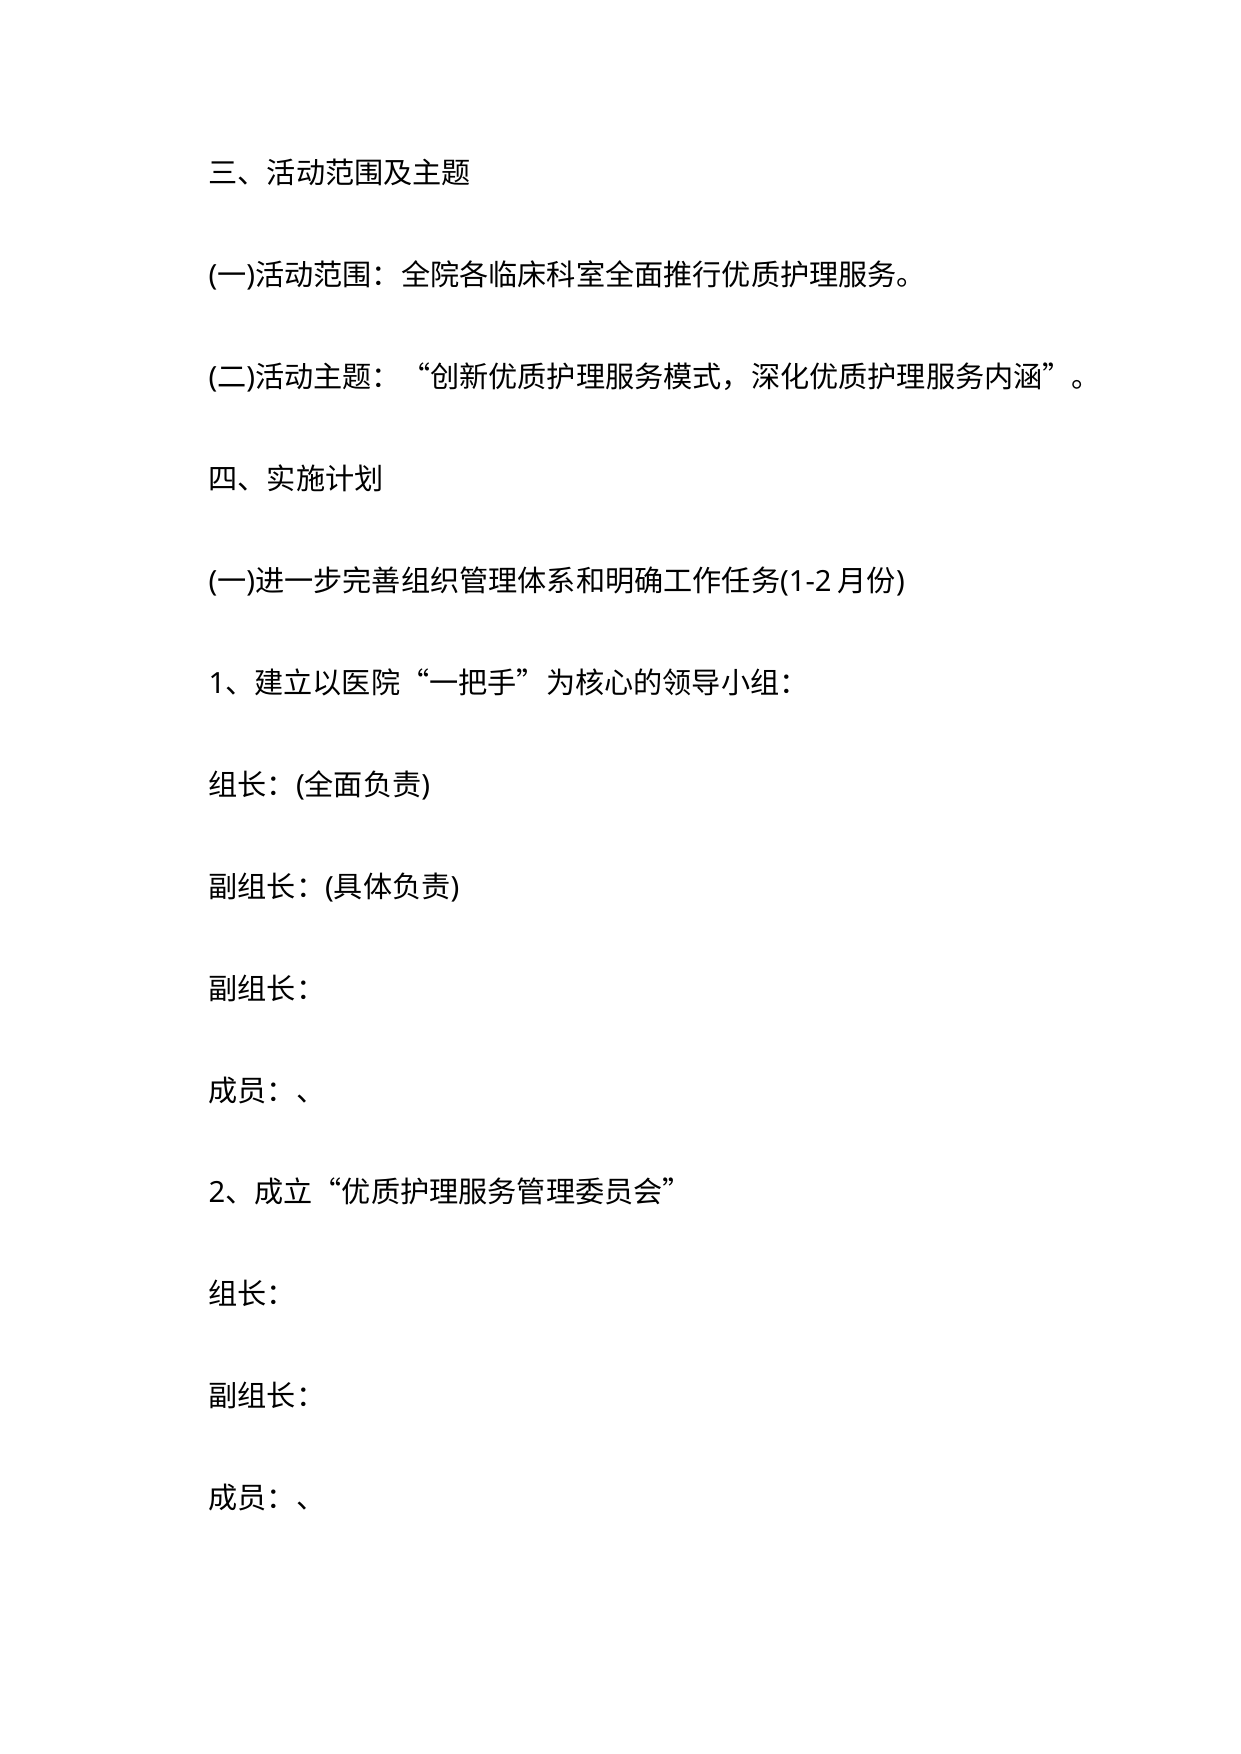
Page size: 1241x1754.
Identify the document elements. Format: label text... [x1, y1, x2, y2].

text 成员：、 [150, 1067, 1090, 1109]
text 副组长： [150, 965, 1090, 1008]
text 成员：、 [150, 1474, 1090, 1517]
text (一)进一步完善组织管理体系和明确工作任务(1-2月份) [150, 557, 1090, 600]
text 副组长： [150, 1373, 1090, 1415]
text 三、活动范围及主题 [150, 150, 1090, 192]
text (二)活动主题：“创新优质护理服务模式，深化优质护理服务内涵”。 [150, 354, 1090, 396]
text 1、建立以医院“一把手”为核心的领导小组： [150, 659, 1090, 702]
text 组长： [150, 1271, 1090, 1313]
text 组长：(全面负责) [150, 761, 1090, 804]
text 2、成立“优质护理服务管理委员会” [150, 1169, 1090, 1211]
text (一)活动范围：全院各临床科室全面推行优质护理服务。 [150, 252, 1090, 294]
text 副组长：(具体负责) [150, 863, 1090, 906]
text 四、实施计划 [150, 456, 1090, 498]
